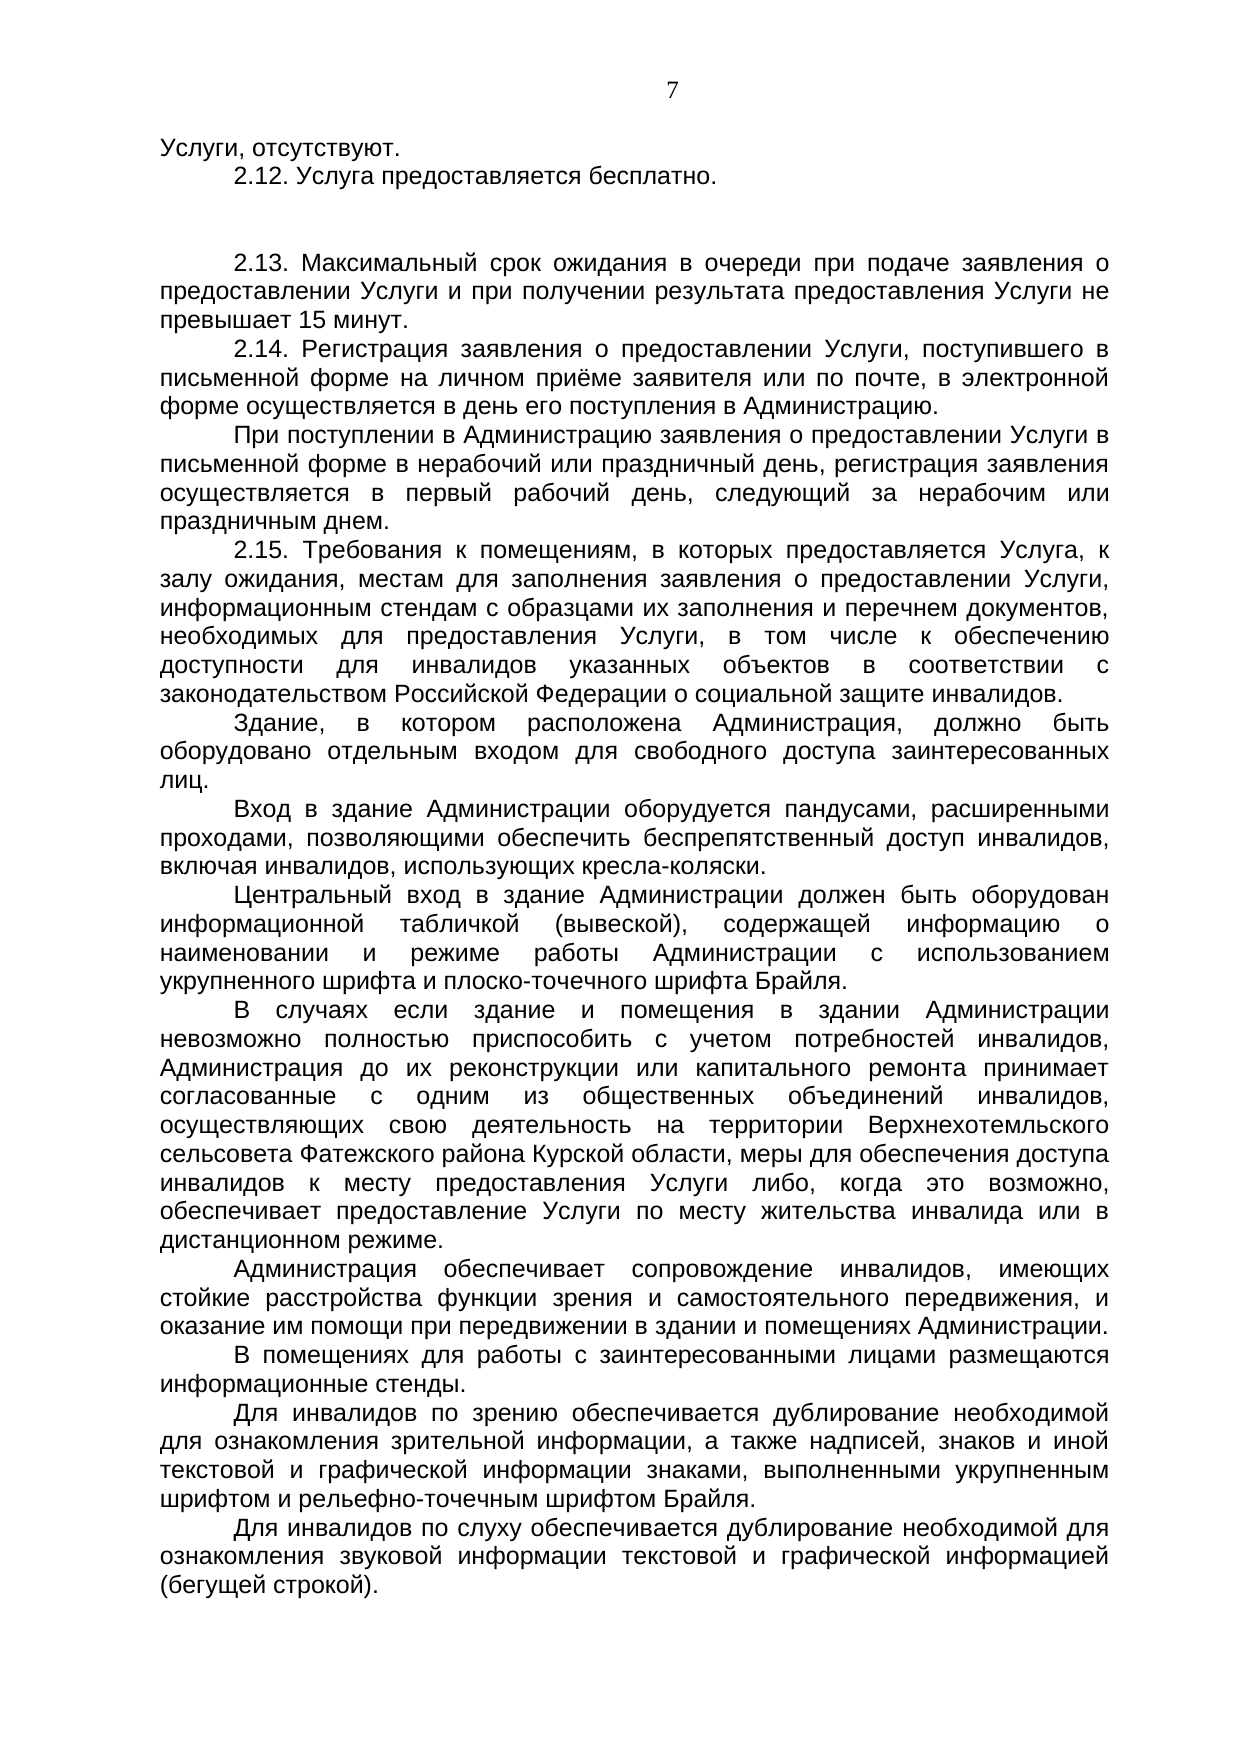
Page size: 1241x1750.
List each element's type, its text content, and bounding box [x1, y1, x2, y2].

text В помещениях для работы с заинтересованными лицами размещаются информационные стенды. [159, 1340, 1110, 1397]
text Здание, в котором расположена Администрация, должно быть оборудовано отдельным входом для свободного доступа заинтересованных лиц. [159, 707, 1110, 794]
text 2.13. Максимальный срок ожидания в очереди при подаче заявления о предоставлении Услуги и при получении результата предоставления Услуги не превышает 15 минут. [159, 247, 1110, 334]
text 2.15. Требования к помещениям, в которых предоставляется Услуга, к залу ожидания, местам для заполнения заявления о предоставлении Услуги, информационным стендам с образцами их заполнения и перечнем документов, необходимых для предоставления Услуги, в том числе к обеспечению доступности для инвалидов указанных объектов в соответствии с законодательством Российской Федерации о социальной защите инвалидов. [159, 535, 1110, 707]
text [159, 132, 1110, 161]
text Вход в здание Администрации оборудуется пандусами, расширенными проходами, позволяющими обеспечить беспрепятственный доступ инвалидов, включая инвалидов, использующих кресла-коляски. [159, 794, 1110, 880]
text При поступлении в Администрацию заявления о предоставлении Услуги в письменной форме в нерабочий или праздничный день, регистрация заявления осуществляется в первый рабочий день, следующий за нерабочим или праздничным днем. [159, 420, 1110, 535]
text В случаях если здание и помещения в здании Администрации невозможно полностью приспособить с учетом потребностей инвалидов, Администрация до их реконструкции или капитального ремонта принимает согласованные с одним из общественных объединений инвалидов, осуществляющих свою деятельность на территории Верхнехотемльского сельсовета Фатежского района Курской области, меры для обеспечения доступа инвалидов к месту предоставления Услуги либо, когда это возможно, обеспечивает предоставление Услуги по месту жительства инвалида или в дистанционном режиме. [159, 995, 1110, 1254]
text Центральный вход в здание Администрации должен быть оборудован информационной табличкой (вывеской), содержащей информацию о наименовании и режиме работы Администрации с использованием укрупненного шрифта и плоско-точечного шрифта Брайля. [159, 880, 1110, 995]
text Для инвалидов по слуху обеспечивается дублирование необходимой для ознакомления звуковой информации текстовой и графической информацией (бегущей строкой). [159, 1512, 1110, 1599]
text 2.12. Услуга предоставляется бесплатно. [159, 161, 1110, 190]
text 2.14. Регистрация заявления о предоставлении Услуги, поступившего в письменной форме на личном приёме заявителя или по почте, в электронной форме осуществляется в день его поступления в Администрацию. [159, 334, 1110, 420]
text Для инвалидов по зрению обеспечивается дублирование необходимой для ознакомления зрительной информации, а также надписей, знаков и иной текстовой и графической информации знаками, выполненными укрупненным шрифтом и рельефно-точечным шрифтом Брайля. [159, 1397, 1110, 1512]
text Администрация обеспечивает сопровождение инвалидов, имеющих стойкие расстройства функции зрения и самостоятельного передвижения, и оказание им помощи при передвижении в здании и помещениях Администрации. [159, 1254, 1110, 1340]
